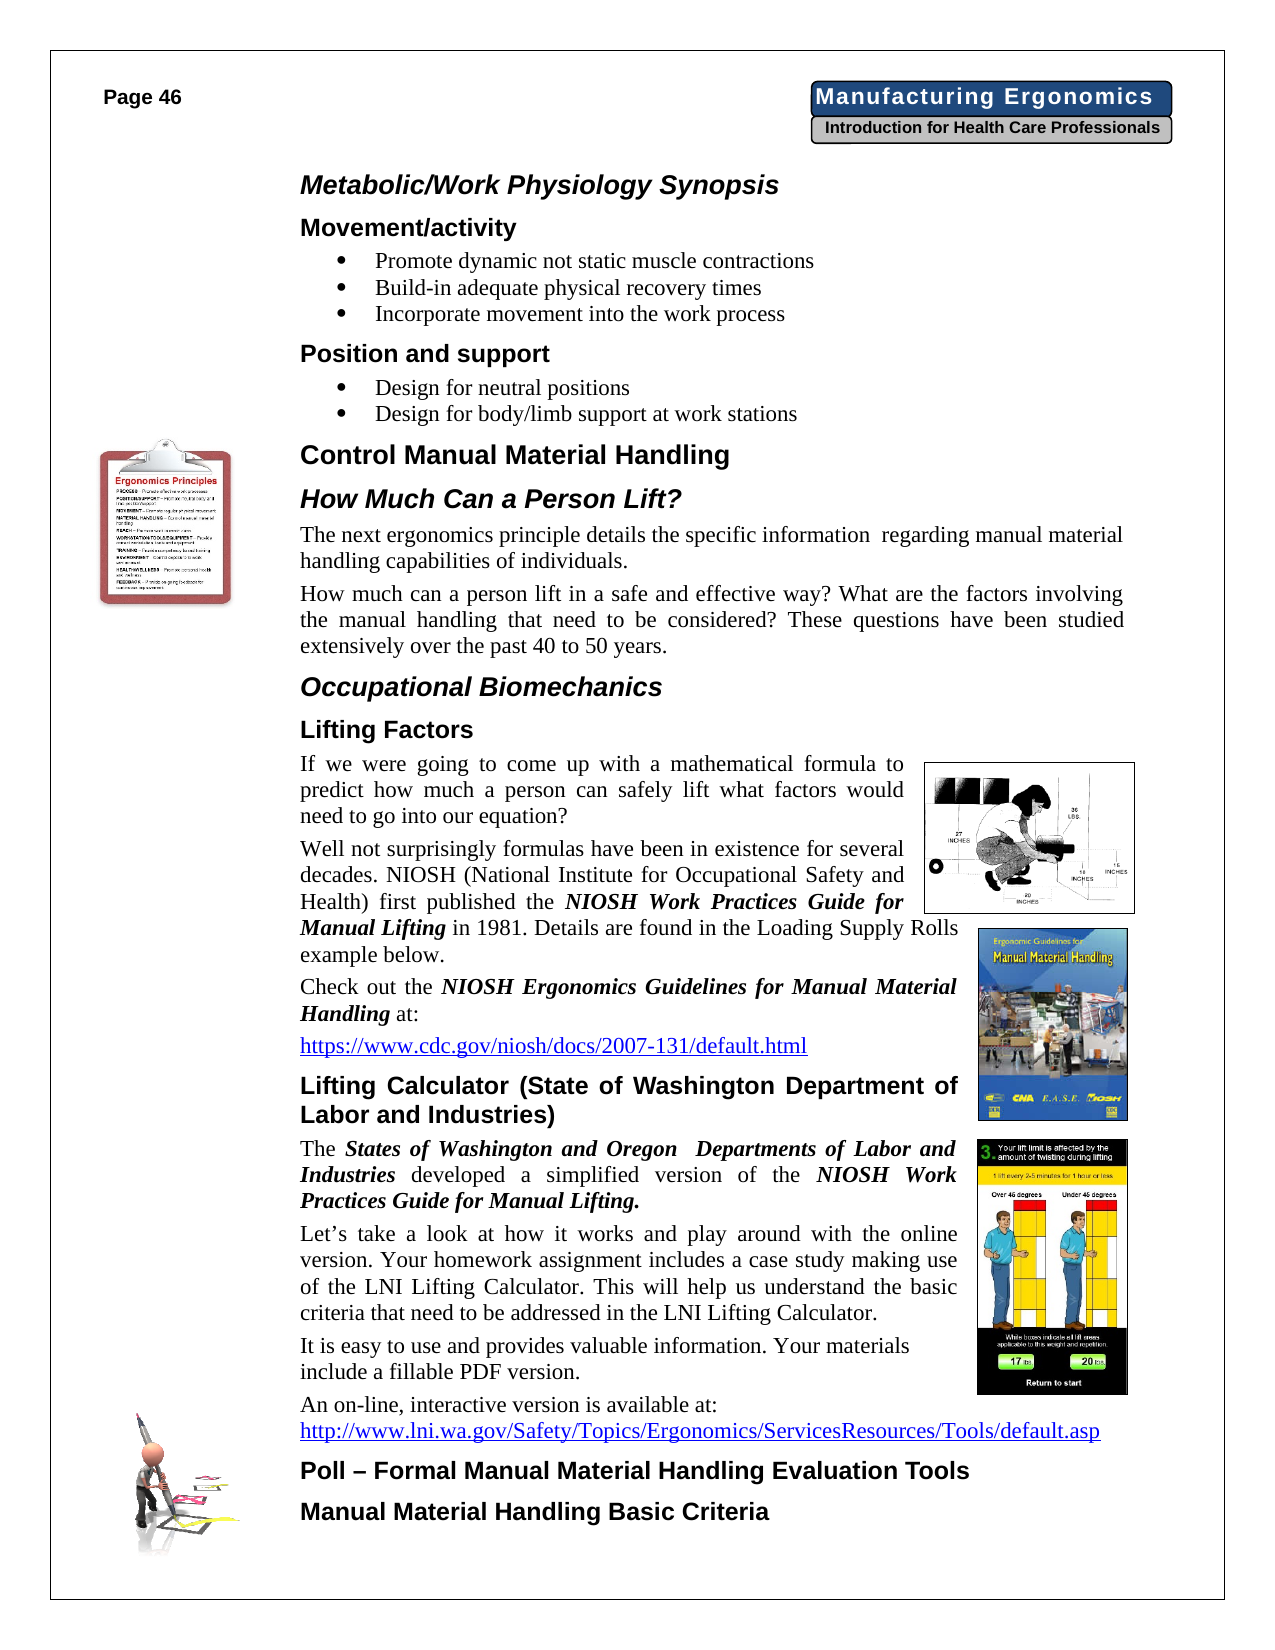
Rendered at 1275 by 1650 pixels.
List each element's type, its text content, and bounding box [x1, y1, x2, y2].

subtitle Poll – Formal Manual Material Handling Evaluation Tools [300, 1456, 1125, 1485]
picture [126, 1407, 243, 1555]
picture [90, 437, 241, 609]
subtitle Metabolic/Work Physiology Synopsis [300, 169, 1125, 200]
list Build-in adequate physical recovery times [337, 274, 1125, 300]
subtitle Manual Material Handling Basic Criteria [300, 1497, 1125, 1526]
text The next ergonomics principle details the specific information regarding manual material handling capabilities of individuals. [300, 521, 1125, 573]
picture [978, 1140, 1127, 1394]
text It is easy to use and provides valuable information. Your materials include a fillable PDF version. [300, 1332, 977, 1384]
subtitle Control Manual Material Handling [300, 439, 1125, 471]
text Check out the NIOSH Ergonomics Guidelines for Manual Material Handling at: [300, 973, 978, 1026]
subtitle Movement/activity [300, 213, 1125, 241]
text If we were going to come up with a mathematical formula to predict how much a person can safely lift what factors would need to go into our equation? [300, 750, 1125, 829]
subtitle Lifting Calculator (State of Washington Department of Labor and Industries) [300, 1071, 1125, 1128]
subtitle Occupational Biomechanics [300, 671, 1125, 702]
list Incorporate movement into the work process [337, 300, 1125, 327]
list Design for body/limb support at work stations [337, 401, 1125, 427]
text Let’s take a look at how it works and play around with the online version. Your homework assignment includes a case study making use of the LNI Lifting Calculator. This will help us understand the basic criteria that need to be addressed in the LNI Lifting Calculator. [300, 1220, 977, 1326]
list Design for neutral positions [337, 374, 1125, 401]
subtitle Position and support [300, 339, 1125, 368]
text How much can a person lift in a safe and effective way? What are the factors involving the manual handling that need to be considered? These questions have been studied extensively over the past 40 to 50 years. [300, 579, 1125, 659]
text The States of Washington and Oregon Departments of Labor and Industries developed a simplified version of the NIOSH Work Practices Guide for Manual Lifting. [300, 1135, 1125, 1214]
list Promote dynamic not static muscle contractions [337, 248, 1125, 274]
text Well not surprisingly formulas have been in existence for several decades. NIOSH (National Institute for Occupational Safety and Health) first published the NIOSH Work Practices Guide for Manual Lifting in 1981. Details are found in the Loading Supply Rolls example below. [300, 835, 1125, 967]
text An on-line, interactive version is available at: http://www.lni.wa.gov/Safety/Topics/Ergonomics/ServicesResources/Tools/default.asp [300, 1391, 1125, 1443]
text https://www.cdc.gov/niosh/docs/2007-131/default.html [300, 1032, 978, 1058]
picture [979, 929, 1127, 1120]
picture [925, 763, 1133, 913]
subtitle Lifting Factors [300, 715, 1125, 744]
subtitle How Much Can a Person Lift? [300, 483, 1125, 514]
